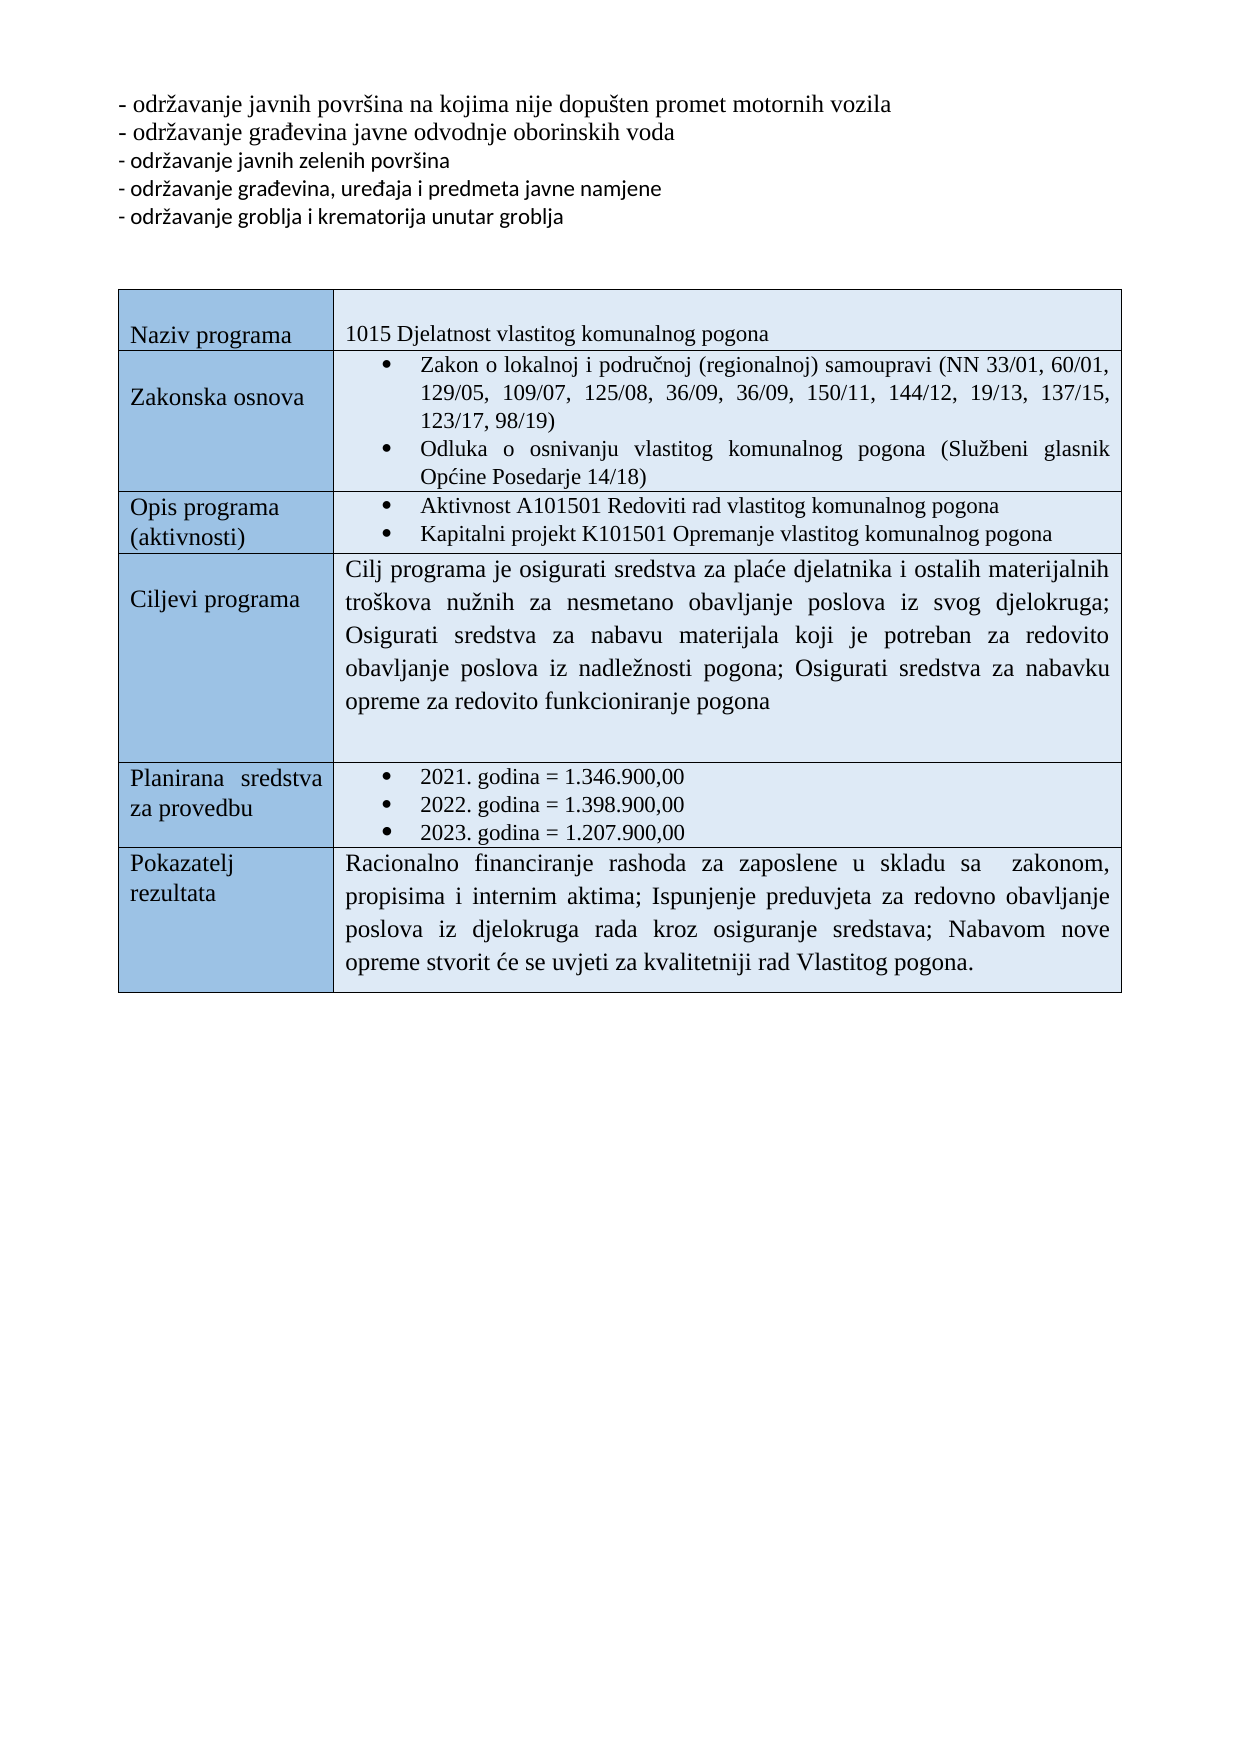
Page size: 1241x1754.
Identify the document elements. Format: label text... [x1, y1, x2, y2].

text - održavanje javnih površina na kojima nije dopušten promet motornih vozila [118, 89, 1122, 117]
table_cell Pokazatelj rezultata [119, 848, 333, 992]
table_cell Planirana sredstva za provedbu [119, 763, 333, 847]
text - održavanje javnih zelenih površina [118, 146, 1122, 174]
table_cell Racionalno financiranje rashoda za zaposlene u skladu sa zakonom, propisima i internim aktima; Ispunjenje preduvjeta za redovno obavljanje poslova iz djelokruga rada kroz osiguranje sredstava; Nabavom nove opreme stvorit će se uvjeti za kvalitetniji rad Vlastitog pogona. [334, 848, 1121, 992]
table_cell 2021. godina = 1.346.900,00 2022. godina = 1.398.900,00 2023. godina = 1.207.900,00 [334, 763, 1121, 847]
text - održavanje groblja i krematorija unutar groblja [118, 202, 1122, 230]
table_cell Aktivnost A101501 Redoviti rad vlastitog komunalnog pogona Kapitalni projekt K101501 Opremanje vlastitog komunalnog pogona [334, 492, 1121, 553]
table_cell Opis programa (aktivnosti) [119, 492, 333, 553]
table_cell Ciljevi programa [119, 554, 333, 762]
table_cell Zakonska osnova [119, 351, 333, 491]
text - održavanje građevina javne odvodnje oborinskih voda [118, 117, 1122, 146]
table_cell Zakon o lokalnoj i područnoj (regionalnoj) samoupravi (NN 33/01, 60/01, 129/05, 109/07, 125/08, 36/09, 36/09, 150/11, 144/12, 19/13, 137/15, 123/17, 98/19) Odluka o osnivanju vlastitog komunalnog pogona (Službeni glasnik Općine Posedarje 14/18) [334, 351, 1121, 491]
text - održavanje građevina, uređaja i predmeta javne namjene [118, 174, 1122, 202]
table_header Naziv programa [119, 290, 333, 350]
table_cell Cilj programa je osigurati sredstva za plaće djelatnika i ostalih materijalnih troškova nužnih za nesmetano obavljanje poslova iz svog djelokruga; Osigurati sredstva za nabavu materijala koji je potreban za redovito obavljanje poslova iz nadležnosti pogona; Osigurati sredstva za nabavku opreme za redovito funkcioniranje pogona [334, 554, 1121, 762]
table_header 1015 Djelatnost vlastitog komunalnog pogona [334, 290, 1121, 350]
